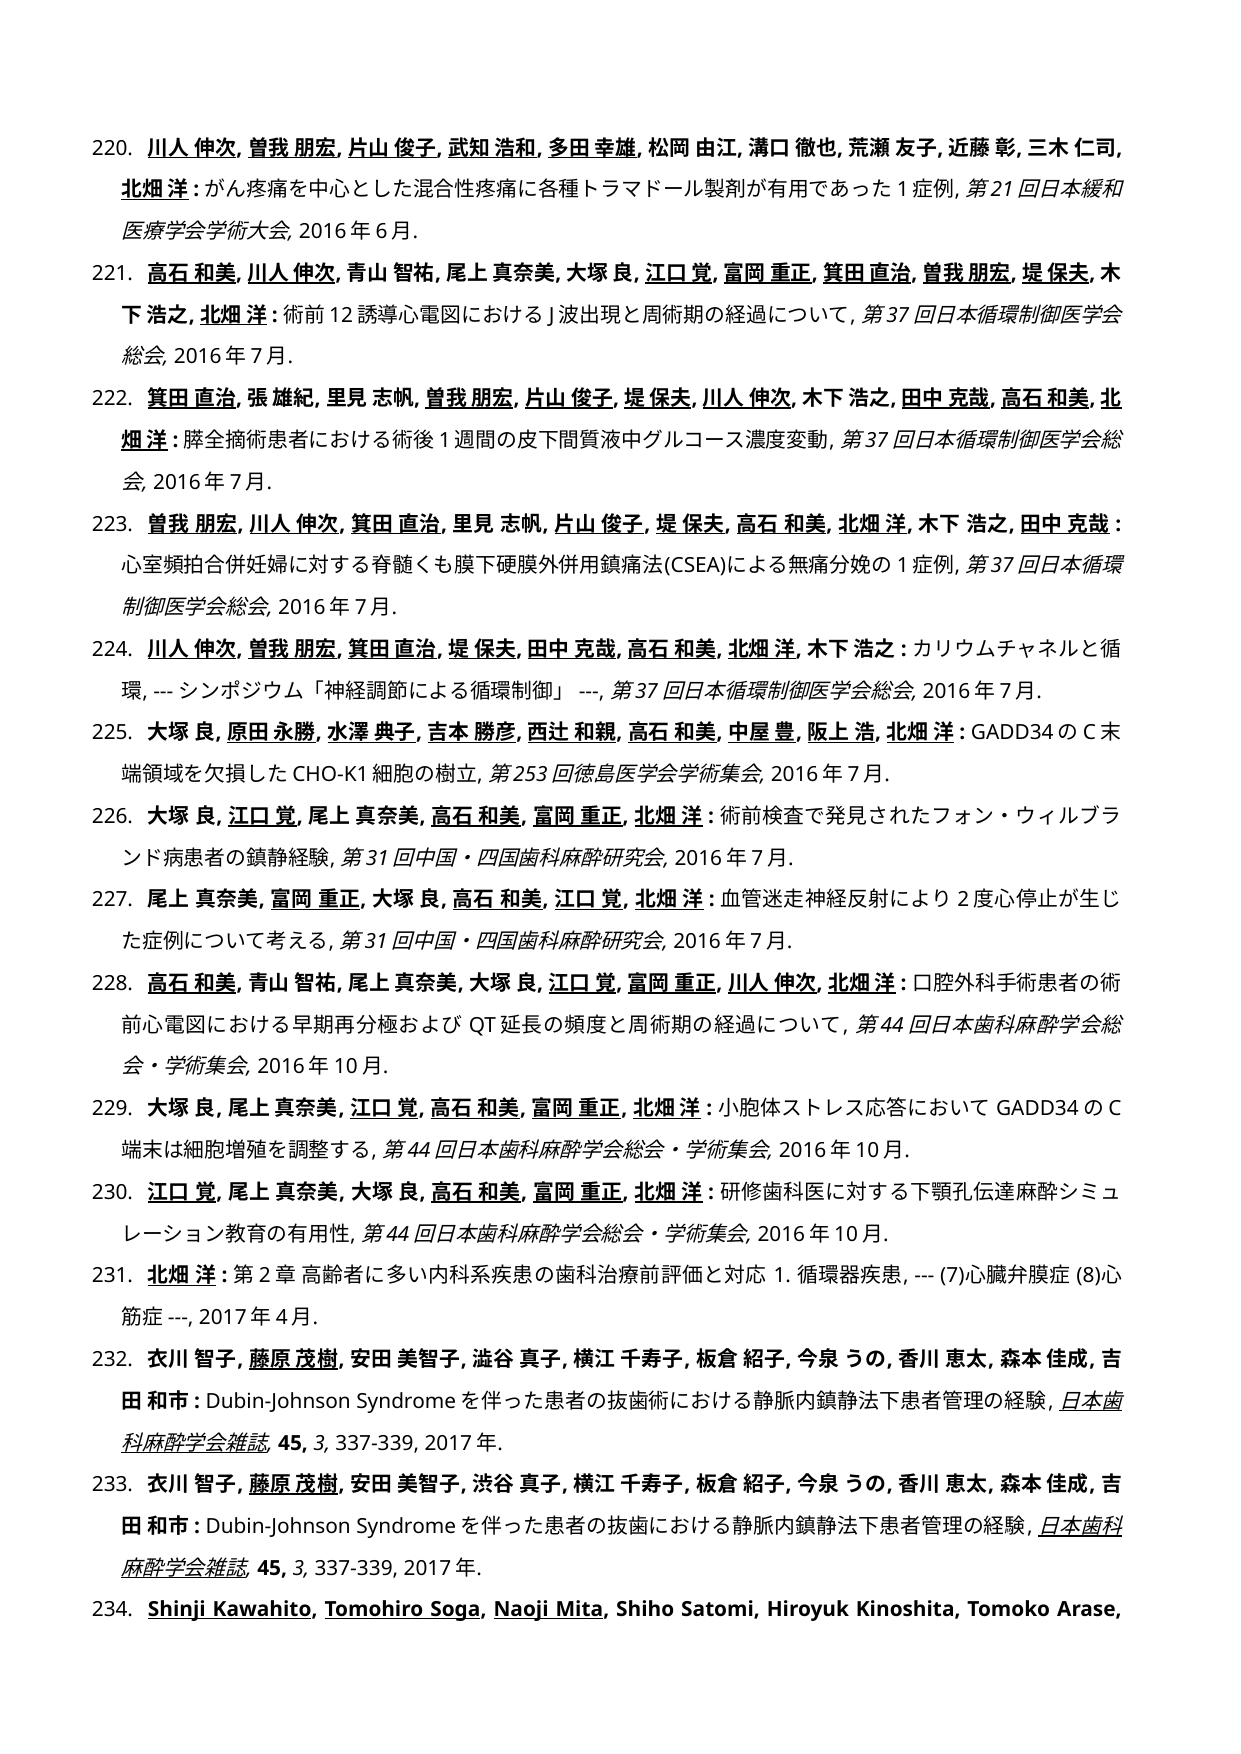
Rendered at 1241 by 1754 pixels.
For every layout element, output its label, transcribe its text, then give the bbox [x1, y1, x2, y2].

list 川人 伸次, 曽我 朋宏, 箕田 直治, 堤 保夫, 田中 克哉, 高石 和美, 北畑 洋, 木下 浩之 : カリウムチャネルと循環, --- シンポジウム「神経調節による循環制御」 ---, 第37回日本循環制御医学会総会, 2016年7月. [92, 626, 1122, 710]
list 衣川 智子, 藤原 茂樹, 安田 美智子, 渋谷 真子, 横江 千寿子, 板倉 紹子, 今泉 うの, 香川 恵太, 森本 佳成, 吉田 和市 : Dubin-Johnson Syndromeを伴った患者の抜歯における静脈内鎮静法下患者管理の経験, 日本歯科麻酔学会雑誌, 45, 3, 337-339, 2017年. [92, 1462, 1122, 1587]
list 川人 伸次, 曽我 朋宏, 片山 俊子, 武知 浩和, 多田 幸雄, 松岡 由江, 溝口 徹也, 荒瀬 友子, 近藤 彰, 三木 仁司, 北畑 洋 : がん疼痛を中心とした混合性疼痛に各種トラマドール製剤が有用であった1症例, 第21回日本緩和医療学会学術大会, 2016年6月. [92, 125, 1122, 250]
list 北畑 洋 : 第2章 高齢者に多い内科系疾患の歯科治療前評価と対応 1. 循環器疾患, --- (7)心臓弁膜症 (8)心筋症 ---, 2017年4月. [92, 1253, 1122, 1336]
list 箕田 直治, 張 雄紀, 里見 志帆, 曽我 朋宏, 片山 俊子, 堤 保夫, 川人 伸次, 木下 浩之, 田中 克哉, 高石 和美, 北畑 洋 : 膵全摘術患者における術後1週間の皮下間質液中グルコース濃度変動, 第37回日本循環制御医学会総会, 2016年7月. [92, 376, 1122, 501]
list 大塚 良, 尾上 真奈美, 江口 覚, 高石 和美, 富岡 重正, 北畑 洋 : 小胞体ストレス応答においてGADD34のC端末は細胞増殖を調整する, 第44回日本歯科麻酔学会総会・学術集会, 2016年10月. [92, 1086, 1122, 1169]
list 高石 和美, 青山 智祐, 尾上 真奈美, 大塚 良, 江口 覚, 富岡 重正, 川人 伸次, 北畑 洋 : 口腔外科手術患者の術前心電図における早期再分極およびQT延長の頻度と周術期の経過について, 第44回日本歯科麻酔学会総会・学術集会, 2016年10月. [92, 961, 1122, 1086]
list 曽我 朋宏, 川人 伸次, 箕田 直治, 里見 志帆, 片山 俊子, 堤 保夫, 高石 和美, 北畑 洋, 木下 浩之, 田中 克哉 : 心室頻拍合併妊婦に対する脊髄くも膜下硬膜外併用鎮痛法(CSEA)による無痛分娩の1症例, 第37回日本循環制御医学会総会, 2016年7月. [92, 501, 1122, 626]
list 衣川 智子, 藤原 茂樹, 安田 美智子, 澁谷 真子, 横江 千寿子, 板倉 紹子, 今泉 うの, 香川 恵太, 森本 佳成, 吉田 和市 : Dubin-Johnson Syndromeを伴った患者の抜歯術における静脈内鎮静法下患者管理の経験, 日本歯科麻酔学会雑誌, 45, 3, 337-339, 2017年. [92, 1336, 1122, 1462]
list 江口 覚, 尾上 真奈美, 大塚 良, 高石 和美, 富岡 重正, 北畑 洋 : 研修歯科医に対する下顎孔伝達麻酔シミュレーション教育の有用性, 第44回日本歯科麻酔学会総会・学術集会, 2016年10月. [92, 1169, 1122, 1253]
list 大塚 良, 原田 永勝, 水澤 典子, 吉本 勝彦, 西辻 和親, 高石 和美, 中屋 豊, 阪上 浩, 北畑 洋 : GADD34のC末端領域を欠損したCHO-K1細胞の樹立, 第253回徳島医学会学術集会, 2016年7月. [92, 710, 1122, 793]
list 尾上 真奈美, 富岡 重正, 大塚 良, 高石 和美, 江口 覚, 北畑 洋 : 血管迷走神経反射により2度心停止が生じた症例について考える, 第31回中国・四国歯科麻酔研究会, 2016年7月. [92, 877, 1122, 961]
list 高石 和美, 川人 伸次, 青山 智祐, 尾上 真奈美, 大塚 良, 江口 覚, 富岡 重正, 箕田 直治, 曽我 朋宏, 堤 保夫, 木下 浩之, 北畑 洋 : 術前12誘導心電図におけるJ波出現と周術期の経過について, 第37回日本循環制御医学会総会, 2016年7月. [92, 250, 1122, 376]
list 大塚 良, 江口 覚, 尾上 真奈美, 高石 和美, 富岡 重正, 北畑 洋 : 術前検査で発見されたフォン・ウィルブランド病患者の鎮静経験, 第31回中国・四国歯科麻酔研究会, 2016年7月. [92, 793, 1122, 877]
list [92, 1587, 1122, 1629]
